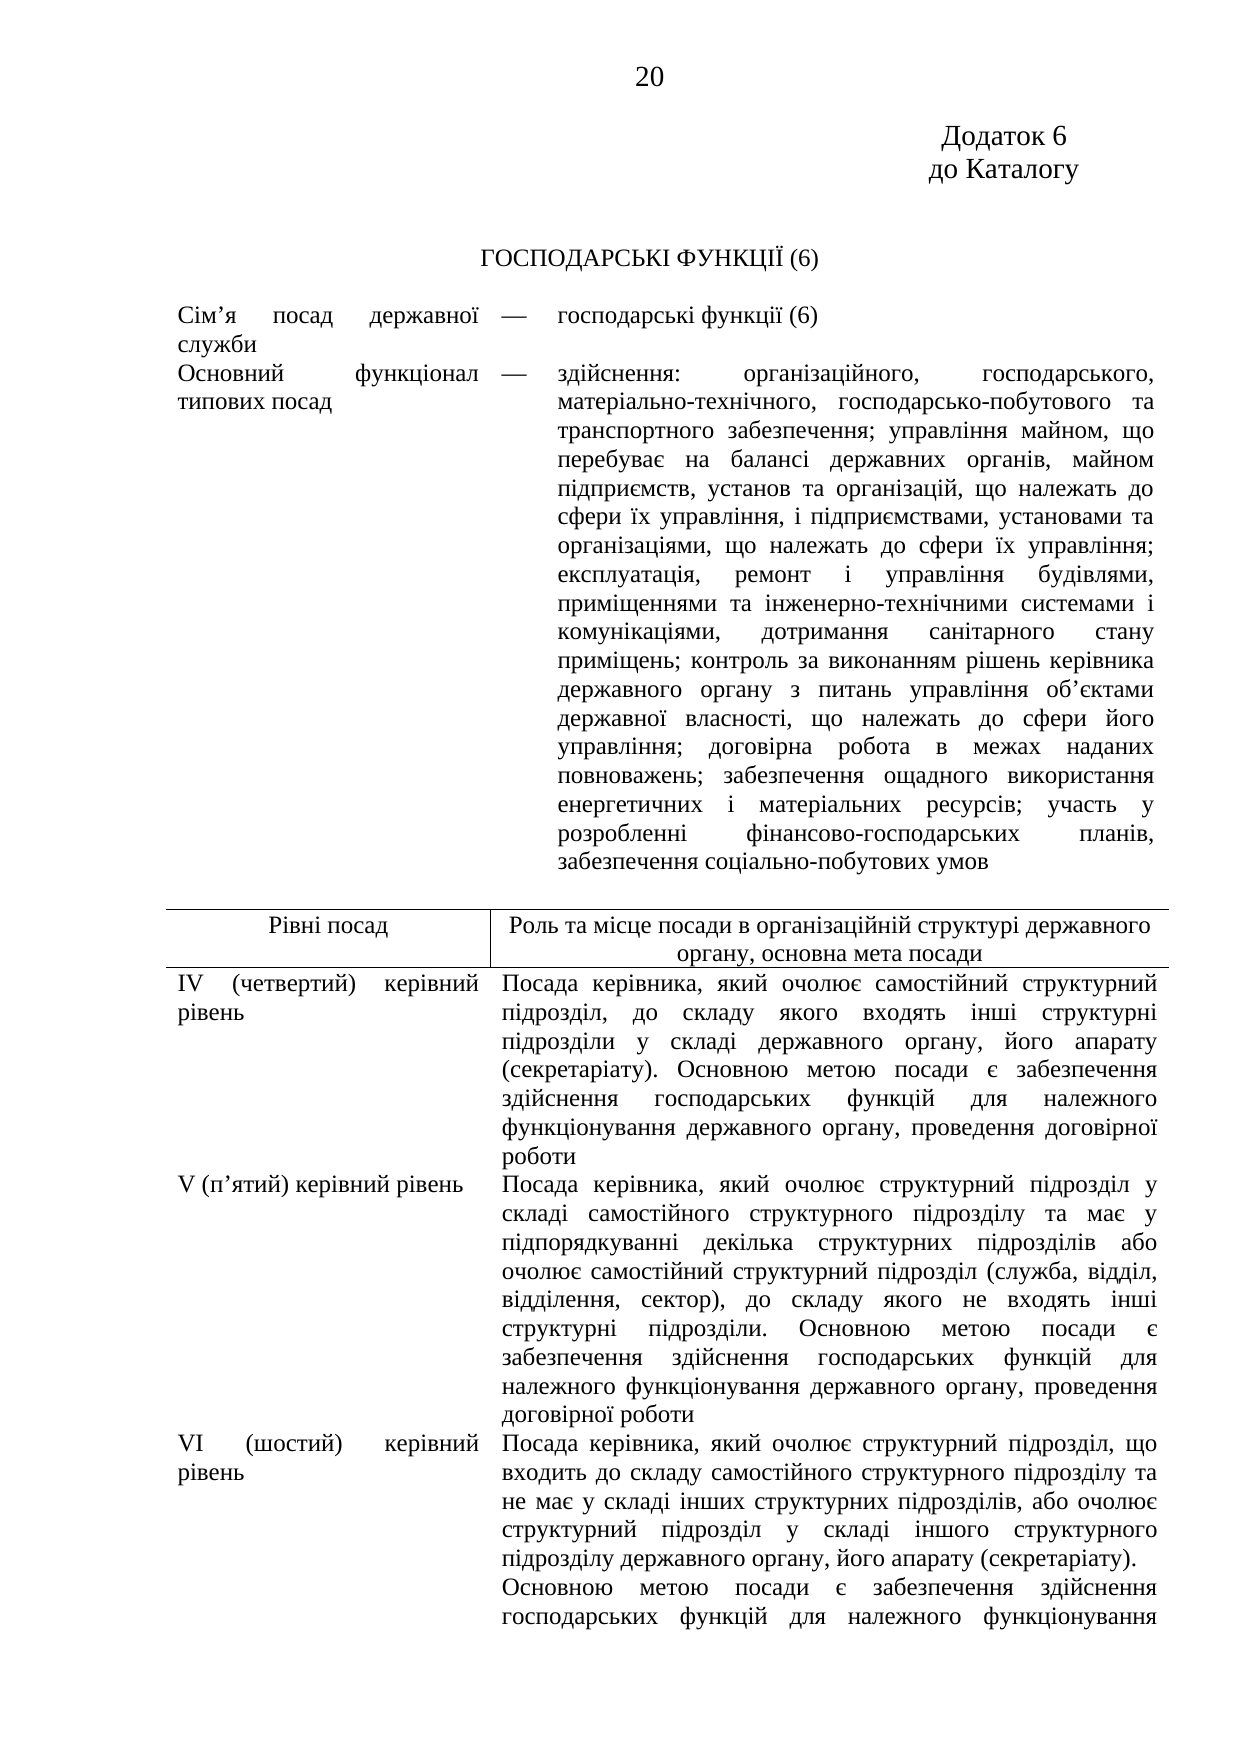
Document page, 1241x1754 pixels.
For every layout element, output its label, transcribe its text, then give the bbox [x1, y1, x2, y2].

table_cell Посада керівника, який очолює самостійний структурний підрозділ, до складу якого входять інші структурні підрозділи у складі державного органу, його апарату (секретаріату). Основною метою посади є забезпечення здійснення господарських функцій для належного функціонування державного органу, проведення договірної роботи [490, 968, 1169, 1169]
table_header Рівні посад [166, 910, 490, 967]
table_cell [490, 1428, 1169, 1629]
table_header Сім’я посад державної служби [166, 300, 490, 358]
text Додаток 6 [886, 118, 1122, 152]
table_cell VI (шостий) керівний рівень [166, 1428, 490, 1629]
table_cell V (п’ятий) керівний рівень [166, 1170, 490, 1428]
text до Каталогу [886, 152, 1122, 185]
table_cell Основний функціонал типових посад [166, 358, 490, 875]
text ГОСПОДАРСЬКІ ФУНКЦІЇ (6) [177, 243, 1122, 271]
table_cell — [490, 358, 546, 875]
table_cell Посада керівника, який очолює структурний підрозділ у складі самостійного структурного підрозділу та має у підпорядкуванні декілька структурних підрозділів або очолює самостійний структурний підрозділ (служба, відділ, відділення, сектор), до складу якого не входять інші структурні підрозділи. Основною метою посади є забезпечення здійснення господарських функцій для належного функціонування державного органу, проведення договірної роботи [490, 1170, 1169, 1428]
table_header господарські функції (6) [546, 300, 1166, 358]
table_header Роль та місце посади в організаційній структурі державного органу, основна мета посади [491, 910, 1169, 967]
table_cell здійснення: організаційного, господарського, матеріально-технічного, господарсько-побутового та транспортного забезпечення; управління майном, що перебуває на балансі державних органів, майном підприємств, установ та організацій, що належать до сфери їх управління, і підприємствами, установами та організаціями, що належать до сфери їх управління; експлуатація, ремонт і управління будівлями, приміщеннями та інженерно-технічними системами і комунікаціями, дотримання санітарного стану приміщень; контроль за виконанням рішень керівника державного органу з питань управління об’єктами державної власності, що належать до сфери його управління; договірна робота в межах наданих повноважень; забезпечення ощадного використання енергетичних і матеріальних ресурсів; участь у розробленні фінансово-господарських планів, забезпечення соціально-побутових умов [546, 358, 1166, 875]
table_cell IV (четвертий) керівний рівень [166, 968, 490, 1169]
table_header — [490, 300, 546, 358]
